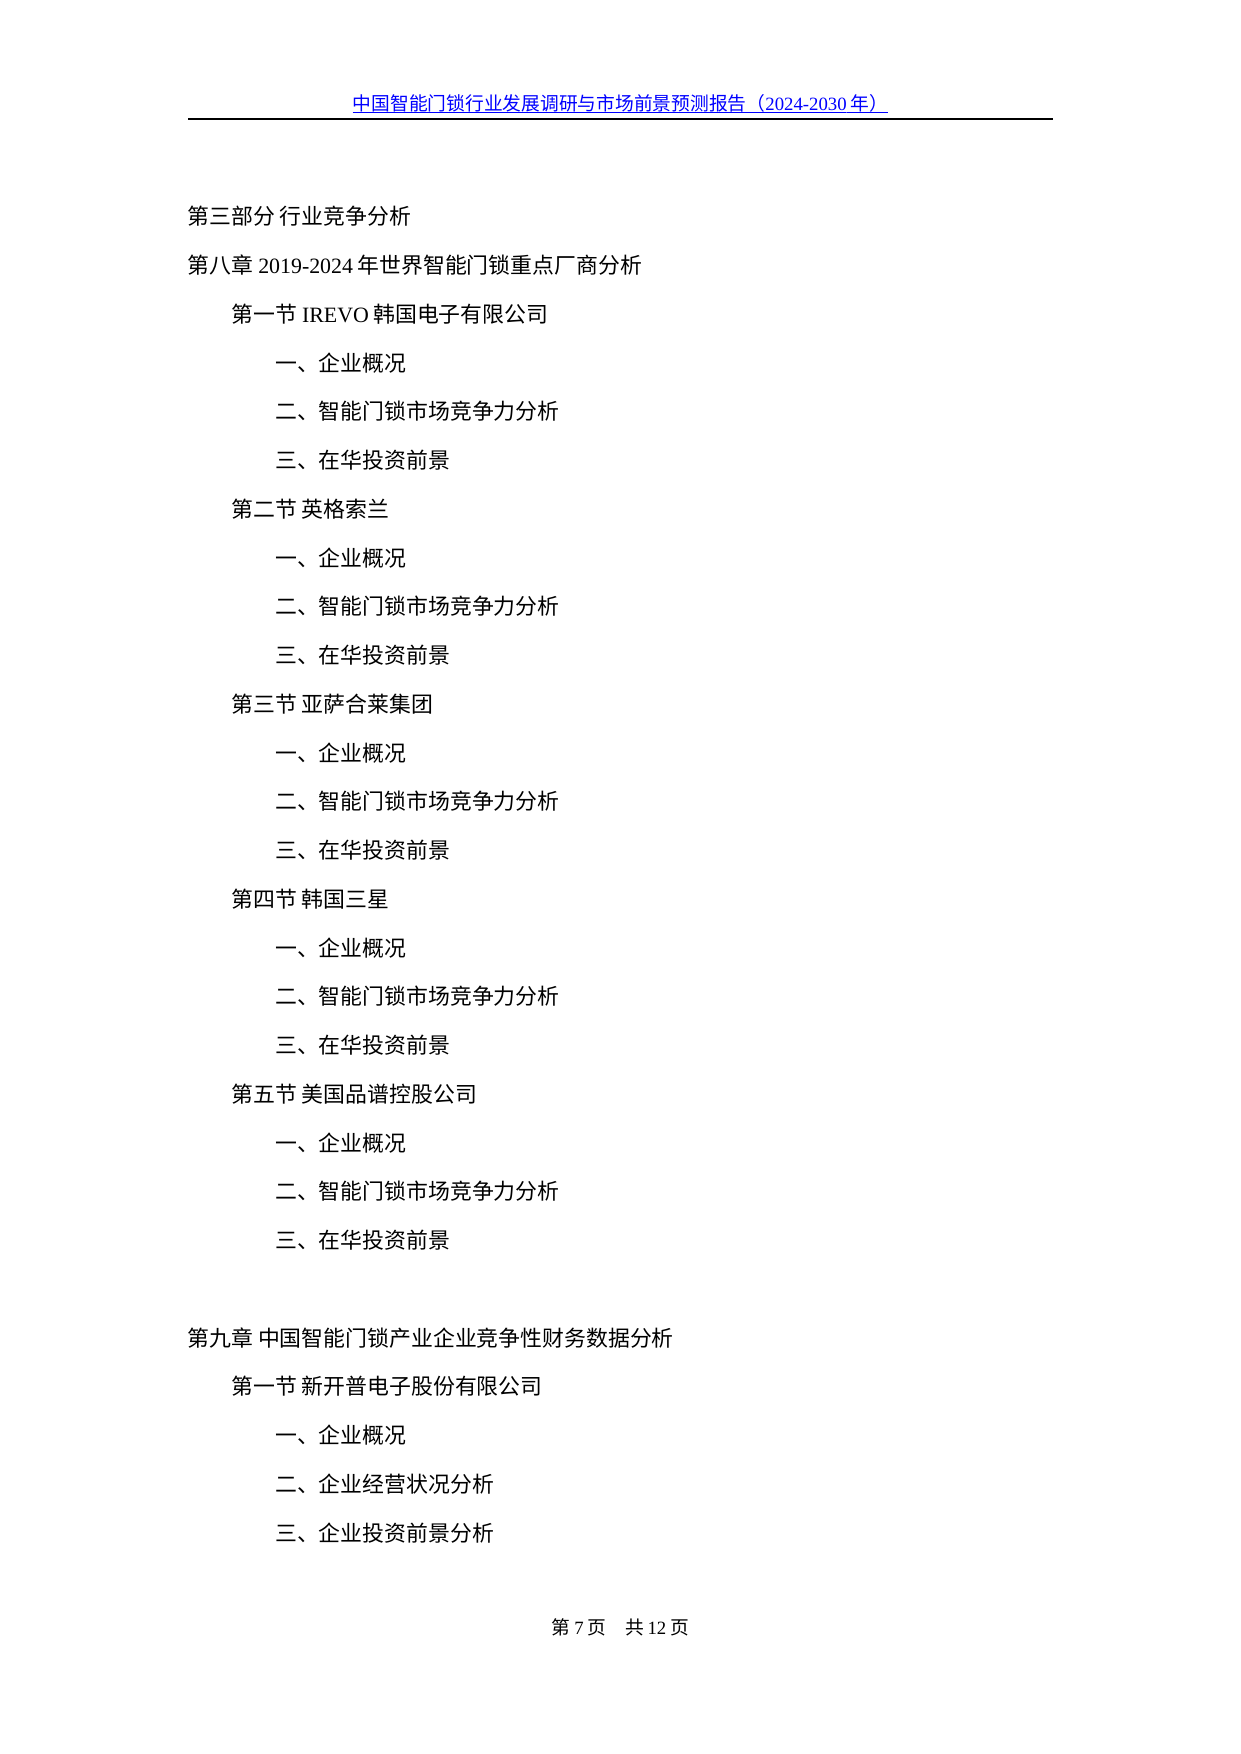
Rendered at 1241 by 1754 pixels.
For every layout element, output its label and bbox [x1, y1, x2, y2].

text [187, 150, 1053, 1548]
